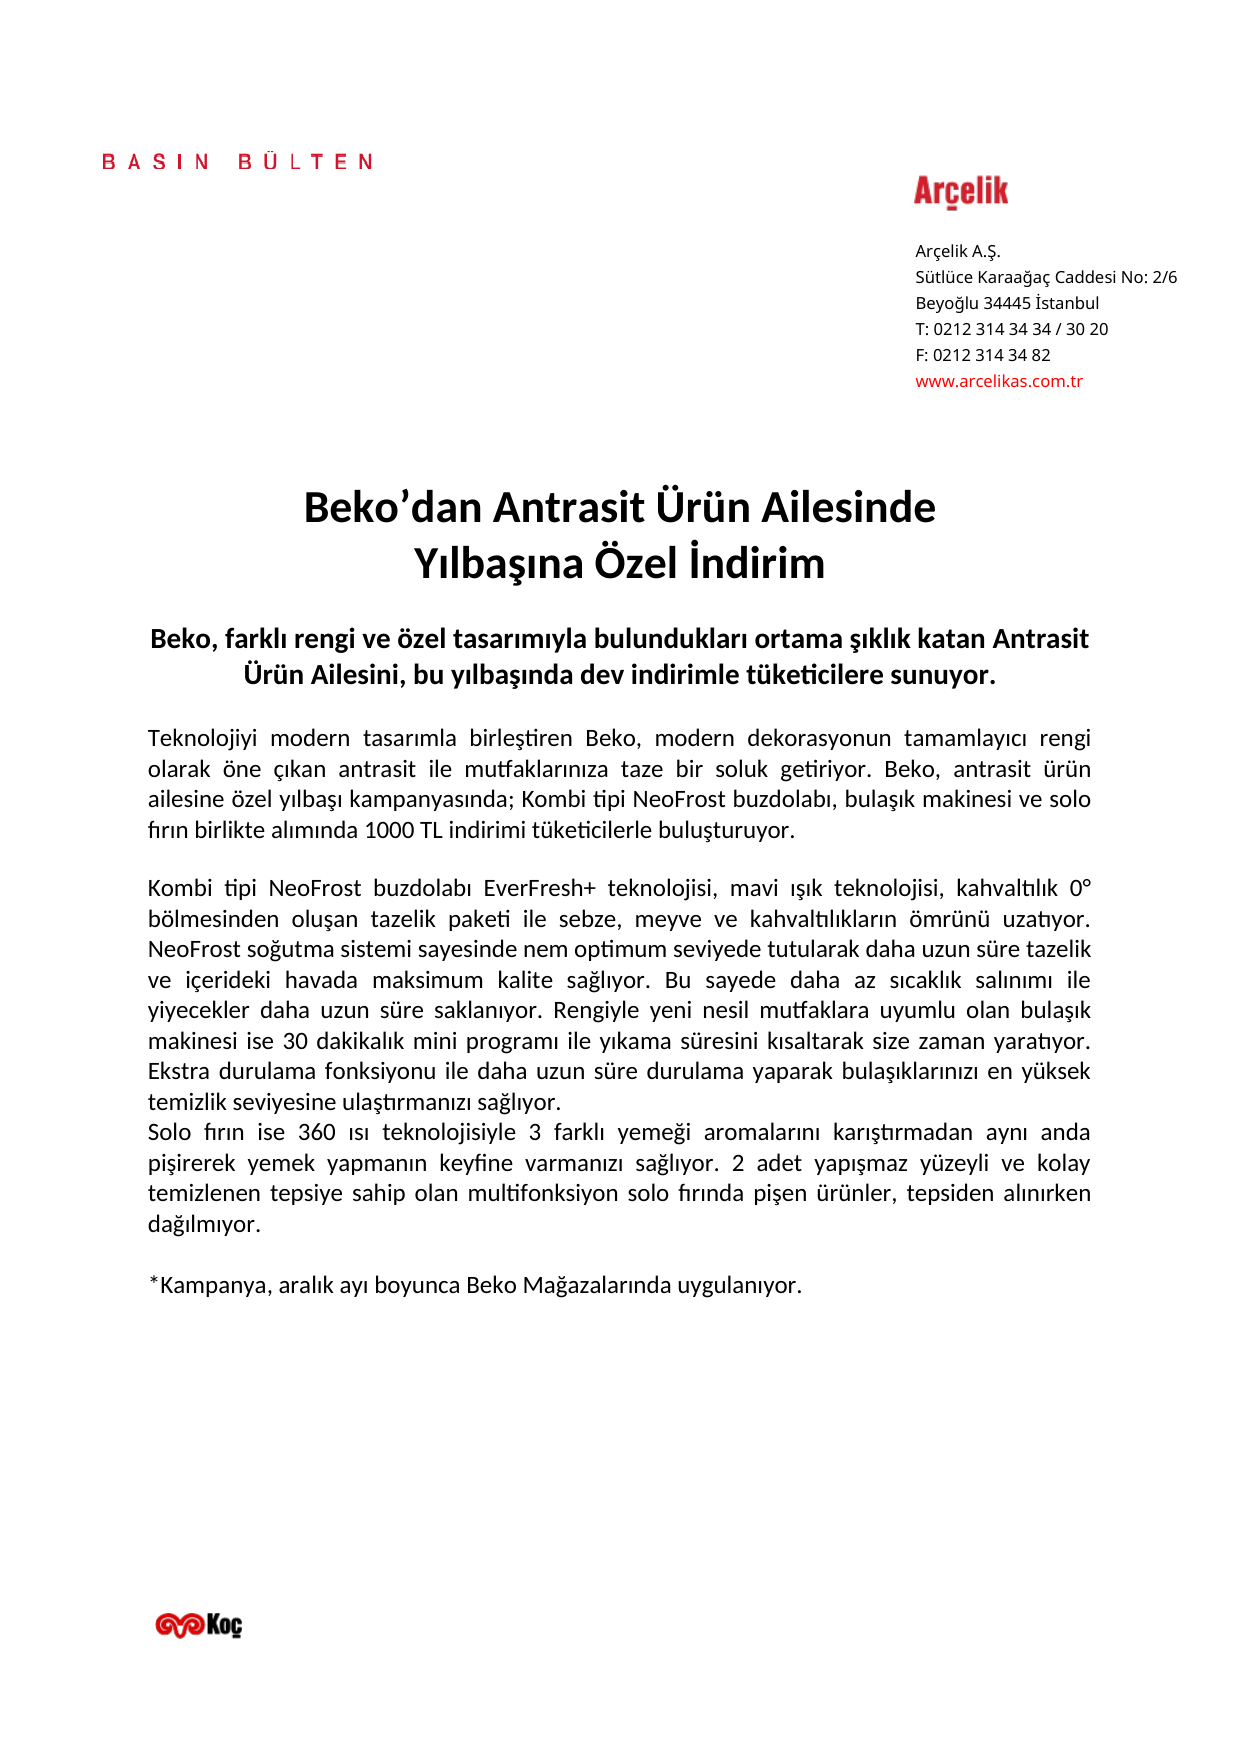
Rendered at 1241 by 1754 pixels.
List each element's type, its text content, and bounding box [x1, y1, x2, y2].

text Beko, farklı rengi ve özel tasarımıyla bulundukları ortama şıklık katan Antrasit Ürün Ailesini, bu yılbaşında dev indirimle tüketicilere sunuyor. [148, 620, 1093, 692]
text Solo fırın ise 360 ısı teknolojisiyle 3 farklı yemeği aromalarını karıştırmadan aynı anda pişirerek yemek yapmanın keyfine varmanızı sağlıyor. 2 adet yapışmaz yüzeyli ve kolay temizlenen tepsiye sahip olan multifonksiyon solo fırında pişen ürünler, tepsiden alınırken dağılmıyor. [148, 1116, 1093, 1238]
text Beko’dan Antrasit Ürün Ailesinde [148, 478, 1093, 534]
text Teknolojiyi modern tasarımla birleştiren Beko, modern dekorasyonun tamamlayıcı rengi olarak öne çıkan antrasit ile mutfaklarınıza taze bir soluk getiriyor. Beko, antrasit ürün ailesine özel yılbaşı kampanyasında; Kombi tipi NeoFrost buzdolabı, bulaşık makinesi ve solo fırın birlikte alımında 1000 TL indirimi tüketicilerle buluşturuyor. [148, 722, 1093, 844]
picture [147, 1600, 253, 1653]
text www.arcelikas.com.tr [915, 370, 1211, 393]
text Arçelik A.Ş. [915, 240, 1211, 262]
text Beyoğlu 34445 İstanbul [915, 292, 1211, 314]
text Sütlüce Karaağaç Caddesi No: 2/6 [915, 266, 1211, 288]
text Yılbaşına Özel İndirim [148, 534, 1093, 590]
text T: 0212 314 34 34 / 30 20 [915, 318, 1211, 341]
text Kombi tipi NeoFrost buzdolabı EverFresh+ teknolojisi, mavi ışık teknolojisi, kahvaltılık 0° bölmesinden oluşan tazelik paketi ile sebze, meyve ve kahvaltılıkların ömrünü uzatıyor. NeoFrost soğutma sistemi sayesinde nem optimum seviyede tutularak daha uzun süre tazelik ve içerideki havada maksimum kalite sağlıyor. Bu sayede daha az sıcaklık salınımı ile yiyecekler daha uzun süre saklanıyor. Rengiyle yeni nesil mutfaklara uyumlu olan bulaşık makinesi ise 30 dakikalık mini programı ile yıkama süresini kısaltarak size zaman yaratıyor. Ekstra durulama fonksiyonu ile daha uzun süre durulama yaparak bulaşıklarınızı en yüksek temizlik seviyesine ulaştırmanızı sağlıyor. [148, 872, 1093, 1116]
text *Kampanya, aralık ayı boyunca Beko Mağazalarında uygulanıyor. [148, 1269, 1093, 1299]
text F: 0212 314 34 82 [915, 344, 1211, 367]
